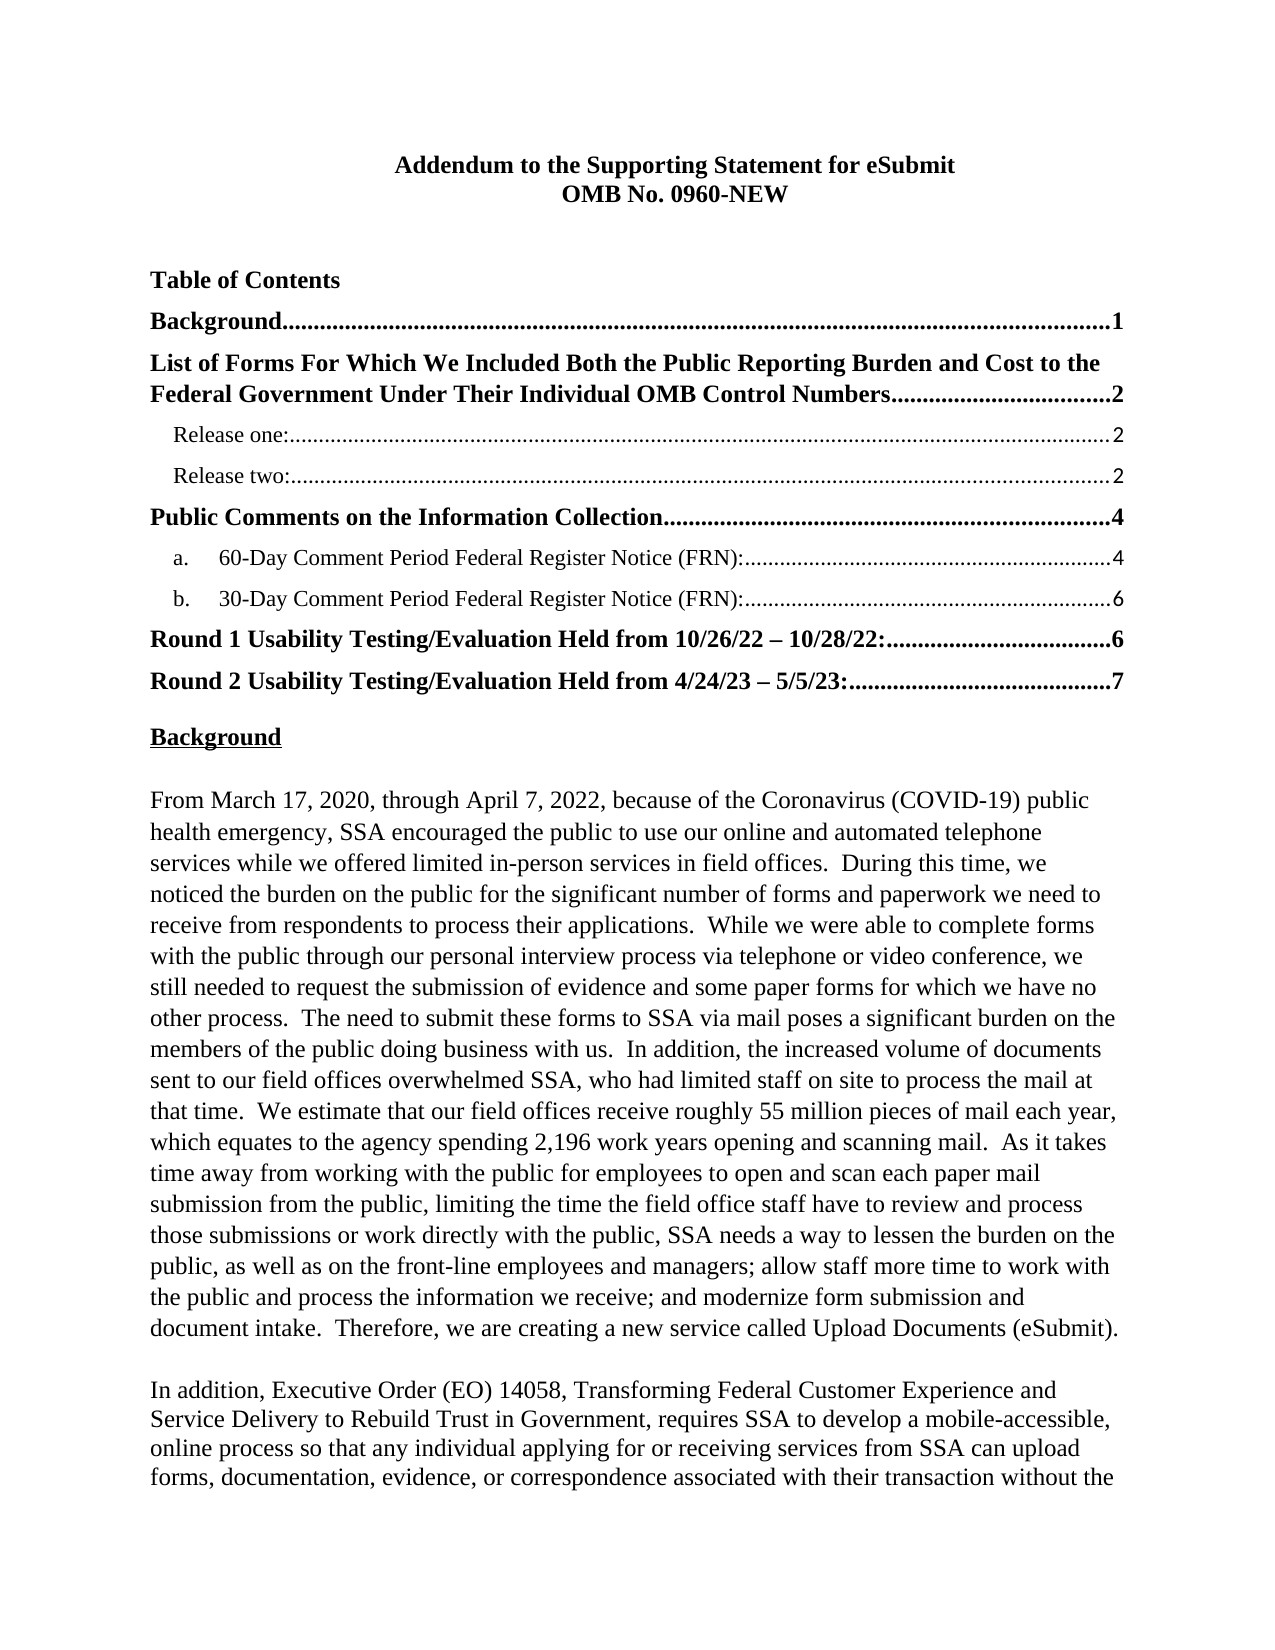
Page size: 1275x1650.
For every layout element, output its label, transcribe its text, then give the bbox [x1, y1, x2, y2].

text Round 2 Usability Testing/Evaluation Held from 4/24/23 – 5/5/23: 7 [150, 666, 1125, 694]
text Addendum to the Supporting Statement for eSubmit [150, 150, 1200, 179]
text Release two: 2 [173, 461, 1125, 489]
text Round 1 Usability Testing/Evaluation Held from 10/26/22 – 10/28/22: 6 [150, 624, 1125, 653]
text a. 60-Day Comment Period Federal Register Notice (FRN): 4 [173, 543, 1125, 571]
text Background 1 [150, 306, 1125, 335]
subtitle Background [150, 722, 1125, 751]
text Release one: 2 [173, 420, 1125, 448]
text Table of Contents [150, 265, 1125, 294]
text b. 30-Day Comment Period Federal Register Notice (FRN): 6 [173, 584, 1125, 612]
text From March 17, 2020, through April 7, 2022, because of the Coronavirus (COVID-19) public health emergency, SSA encouraged the public to use our online and automated telephone services while we offered limited in-person services in field offices. During this time, we noticed the burden on the public for the significant number of forms and paperwork we need to receive from respondents to process their applications. While we were able to complete forms with the public through our personal interview process via telephone or video conference, we still needed to request the submission of evidence and some paper forms for which we have no other process. The need to submit these forms to SSA via mail poses a significant burden on the members of the public doing business with us. In addition, the increased volume of documents sent to our field offices overwhelmed SSA, who had limited staff on site to process the mail at that time. We estimate that our field offices receive roughly 55 million pieces of mail each year, which equates to the agency spending 2,196 work years opening and scanning mail. As it takes time away from working with the public for employees to open and scan each paper mail submission from the public, limiting the time the field office staff have to review and process those submissions or work directly with the public, SSA needs a way to lessen the burden on the public, as well as on the front-line employees and managers; allow staff more time to work with the public and process the information we receive; and modernize form submission and document intake. Therefore, we are creating a new service called Upload Documents (eSubmit). [150, 786, 1125, 1342]
text Public Comments on the Information Collection 4 [150, 502, 1125, 530]
text OMB No. 0960-NEW [150, 179, 1200, 207]
text List of Forms For Which We Included Both the Public Reporting Burden and Cost to the Federal Government Under Their Individual OMB Control Numbers 2 [150, 348, 1125, 408]
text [150, 1375, 1125, 1490]
